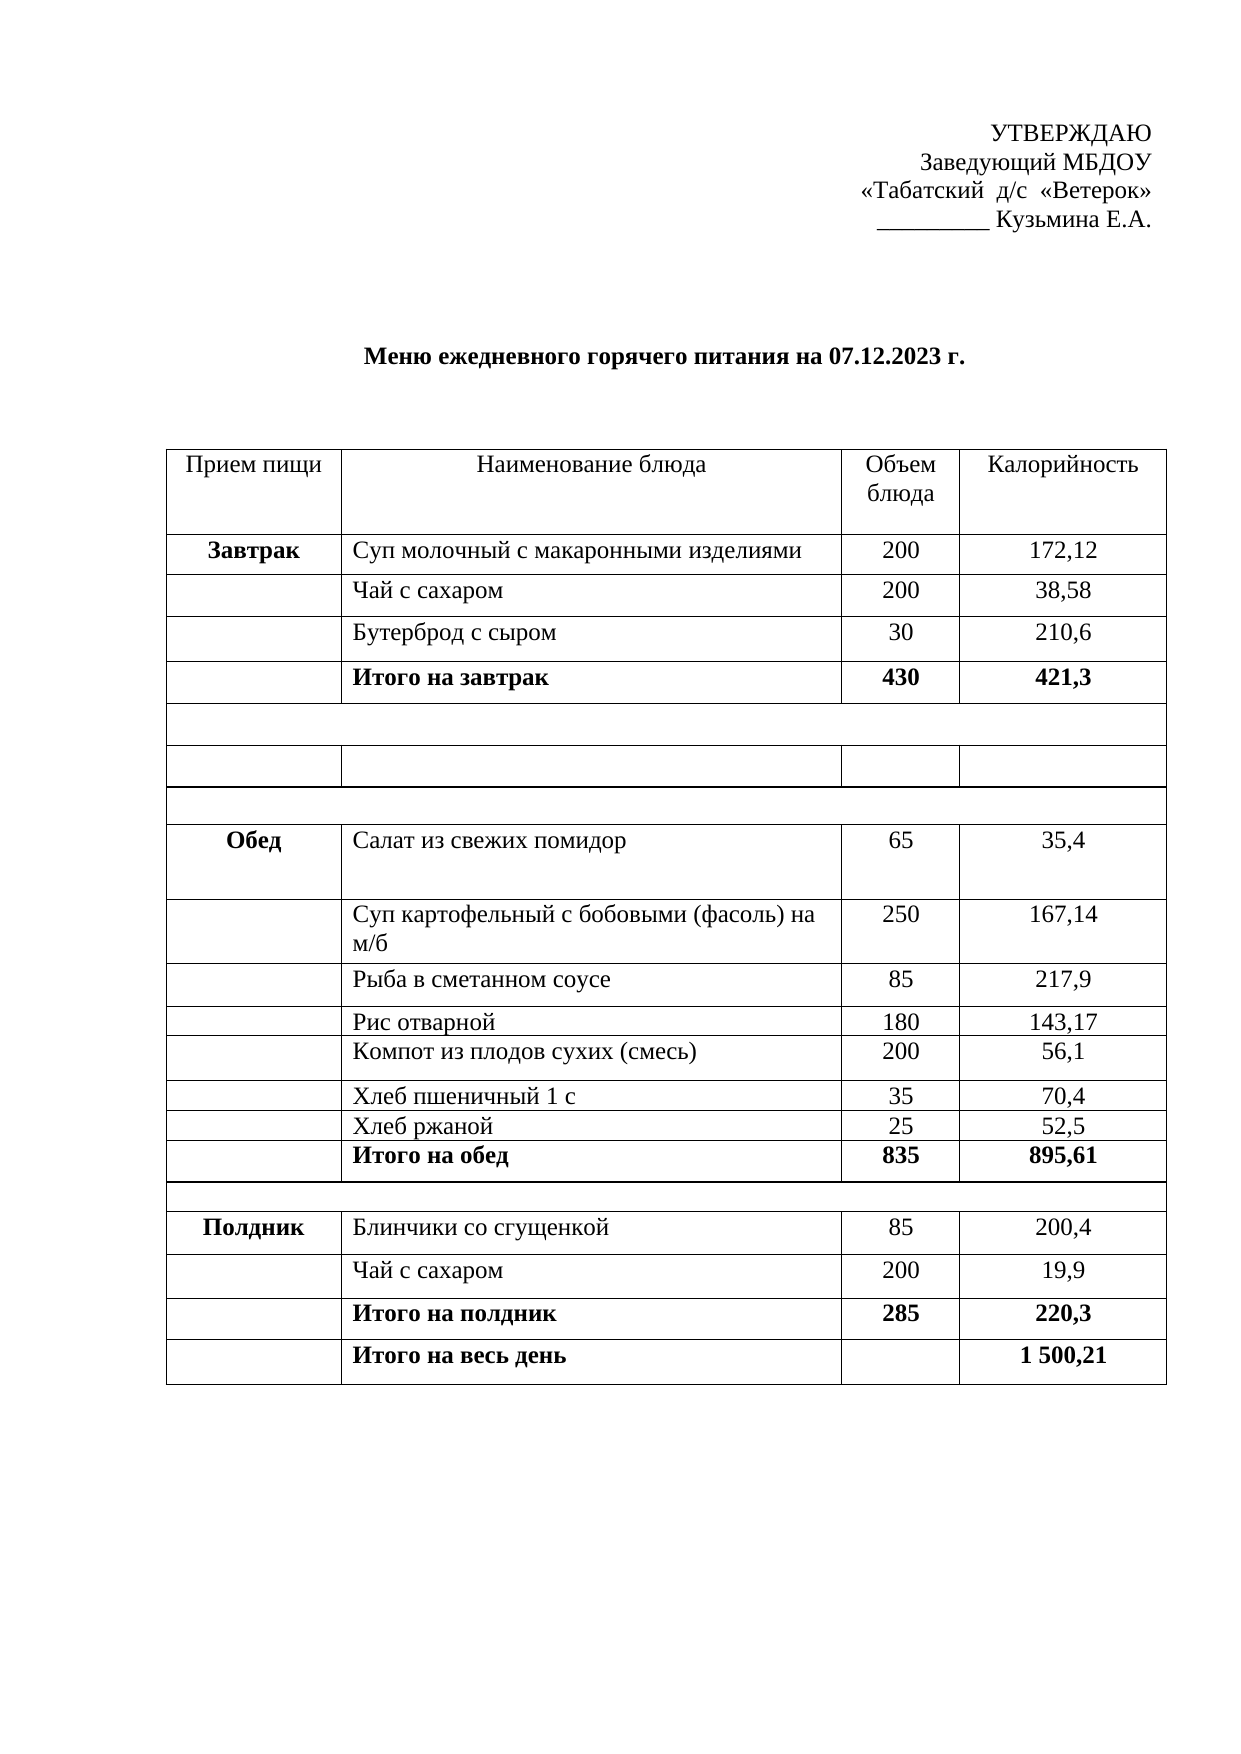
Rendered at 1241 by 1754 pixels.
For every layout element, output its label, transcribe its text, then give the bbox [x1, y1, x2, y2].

table_cell 70,4 [960, 1081, 1166, 1110]
table_cell Рис отварной [342, 1007, 841, 1035]
table_cell 85 [842, 1212, 959, 1254]
table_cell [167, 1007, 341, 1035]
table_cell 250 [842, 900, 959, 963]
table_cell 895,61 [960, 1141, 1166, 1181]
table_cell 167,14 [960, 900, 1166, 963]
table_cell 200 [842, 535, 959, 574]
table_cell 143,17 [960, 1007, 1166, 1035]
table_cell 65 [842, 825, 959, 898]
table_cell Итого на завтрак [342, 662, 841, 702]
table_cell 35,4 [960, 825, 1166, 898]
table_cell 85 [842, 964, 959, 1006]
table_cell [167, 1081, 341, 1110]
table_cell 38,58 [960, 575, 1166, 616]
table_cell 421,3 [960, 662, 1166, 702]
text _________ Кузьмина Е.А. [177, 204, 1152, 233]
table_cell [167, 1036, 341, 1080]
table_cell 56,1 [960, 1036, 1166, 1080]
table_cell 180 [842, 1007, 959, 1035]
table_cell 1 500,21 [960, 1340, 1166, 1383]
table_cell Бутерброд с сыром [342, 617, 841, 661]
table_cell Компот из плодов сухих (смесь) [342, 1036, 841, 1080]
table_cell Итого на обед [342, 1141, 841, 1181]
table_cell Итого на полдник [342, 1299, 841, 1339]
table_cell Хлеб пшеничный 1 с [342, 1081, 841, 1110]
table_cell [167, 704, 1166, 744]
table_cell Чай с сахаром [342, 575, 841, 616]
table_cell 25 [842, 1111, 959, 1139]
table_header Калорийность [960, 450, 1166, 534]
table_cell Суп картофельный с бобовыми (фасоль) на м/б [342, 900, 841, 963]
table_cell [167, 1111, 341, 1139]
table_cell [167, 964, 341, 1006]
table_cell Завтрак [167, 535, 341, 574]
table_cell 19,9 [960, 1255, 1166, 1297]
table_cell [167, 1299, 341, 1339]
table_cell 285 [842, 1299, 959, 1339]
table_cell 835 [842, 1141, 959, 1181]
table_header Прием пищи [167, 450, 341, 534]
table_cell [342, 746, 841, 786]
table_cell 200 [842, 1036, 959, 1080]
table_cell 200 [842, 575, 959, 616]
table_cell [842, 1340, 959, 1383]
table_header Объем блюда [842, 450, 959, 534]
table_cell [167, 662, 341, 702]
table_cell Суп молочный с макаронными изделиями [342, 535, 841, 574]
table_cell Итого на весь день [342, 1340, 841, 1383]
table_cell Хлеб ржаной [342, 1111, 841, 1139]
table_cell 430 [842, 662, 959, 702]
table_cell [167, 617, 341, 661]
table_cell 210,6 [960, 617, 1166, 661]
table_cell Салат из свежих помидор [342, 825, 841, 898]
text Заведующий МБДОУ [177, 147, 1152, 176]
table_cell [167, 575, 341, 616]
table_cell [167, 1183, 1166, 1211]
table_cell [167, 1141, 341, 1181]
table_cell 200 [842, 1255, 959, 1297]
table_cell Блинчики со сгущенкой [342, 1212, 841, 1254]
table_cell 30 [842, 617, 959, 661]
table_cell 220,3 [960, 1299, 1166, 1339]
table_cell Чай с сахаром [342, 1255, 841, 1297]
table_cell 217,9 [960, 964, 1166, 1006]
table_cell [167, 1340, 341, 1383]
table_cell [960, 746, 1166, 786]
table_cell [842, 746, 959, 786]
table_cell 52,5 [960, 1111, 1166, 1139]
table_cell [167, 900, 341, 963]
table_cell Обед [167, 825, 341, 898]
table_cell 35 [842, 1081, 959, 1110]
table_header Наименование блюда [342, 450, 841, 534]
table_cell 200,4 [960, 1212, 1166, 1254]
table_cell [167, 1255, 341, 1297]
text «Табатский д/с «Ветерок» [177, 176, 1152, 204]
table_cell [167, 788, 1166, 824]
table_cell [167, 746, 341, 786]
text УТВЕРЖДАЮ [177, 118, 1152, 147]
table_cell Полдник [167, 1212, 341, 1254]
text Меню ежедневного горячего питания на 07.12.2023 г. [177, 341, 1152, 369]
table_cell Рыба в сметанном соусе [342, 964, 841, 1006]
table_cell 172,12 [960, 535, 1166, 574]
